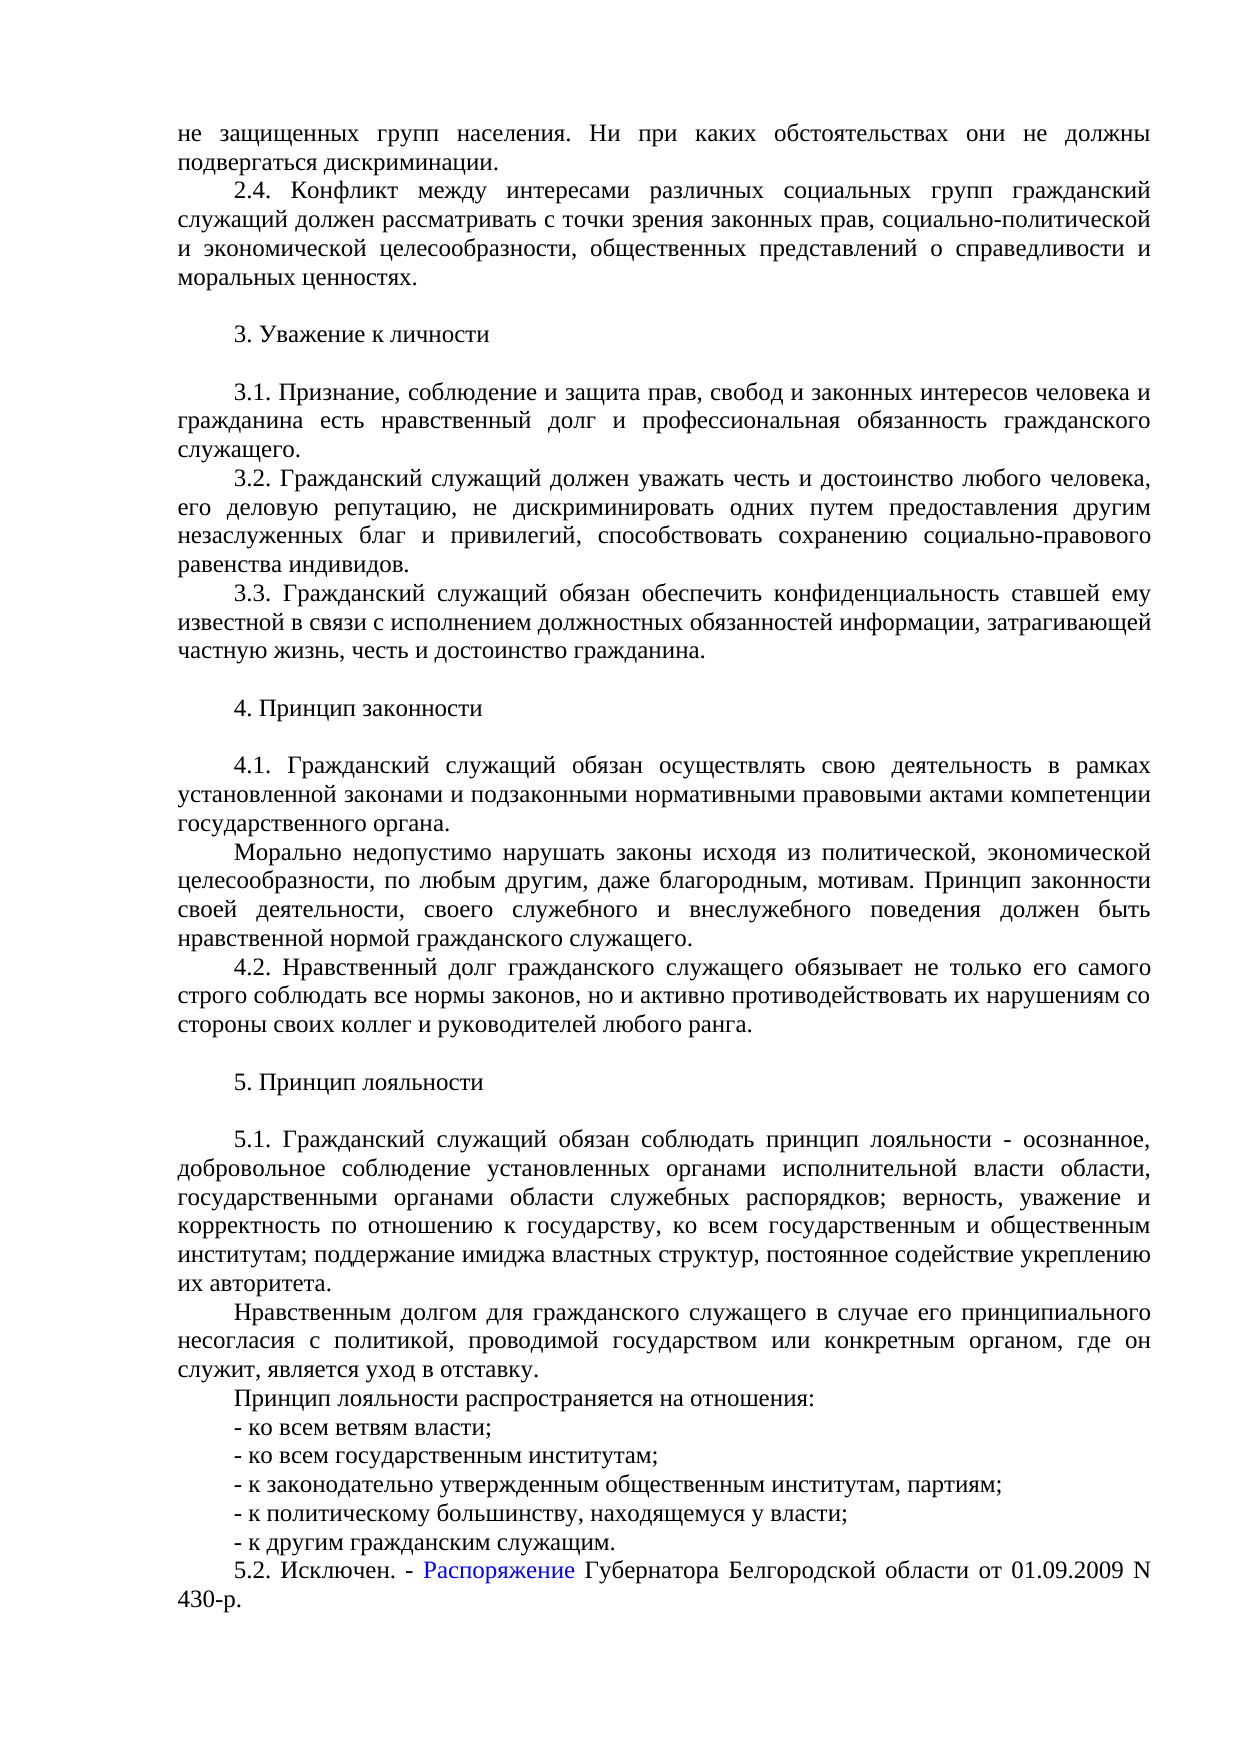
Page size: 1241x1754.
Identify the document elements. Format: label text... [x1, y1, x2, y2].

text 4.1. Гражданский служащий обязан осуществлять свою деятельность в рамках установленной законами и подзаконными нормативными правовыми актами компетенции государственного органа. [177, 751, 1152, 837]
text - к политическому большинству, находящемуся у власти; [177, 1498, 1152, 1527]
text 3.2. Гражданский служащий должен уважать честь и достоинство любого человека, его деловую репутацию, не дискриминировать одних путем предоставления другим незаслуженных благ и привилегий, способствовать сохранению социально-правового равенства индивидов. [177, 463, 1152, 578]
text 3.1. Признание, соблюдение и защита прав, свобод и законных интересов человека и гражданина есть нравственный долг и профессиональная обязанность гражданского служащего. [177, 377, 1152, 463]
text - ко всем ветвям власти; [177, 1412, 1152, 1441]
text Нравственным долгом для гражданского служащего в случае его принципиального несогласия с политикой, проводимой государством или конкретным органом, где он служит, является уход в отставку. [177, 1297, 1152, 1383]
text 5. Принцип лояльности [177, 1067, 1152, 1096]
text 3. Уважение к личности [177, 319, 1152, 348]
text 3.3. Гражданский служащий обязан обеспечить конфиденциальность ставшей ему известной в связи с исполнением должностных обязанностей информации, затрагивающей частную жизнь, честь и достоинство гражданина. [177, 578, 1152, 664]
text Морально недопустимо нарушать законы исходя из политической, экономической целесообразности, по любым другим, даже благородным, мотивам. Принцип законности своей деятельности, своего служебного и внеслужебного поведения должен быть нравственной нормой гражданского служащего. [177, 837, 1152, 952]
text - к другим гражданским служащим. [177, 1527, 1152, 1556]
text 5.2. Исключен. - Распоряжение Губернатора Белгородской области от 01.09.2009 N 430-р. [177, 1556, 1152, 1613]
text Принцип лояльности распространяется на отношения: [177, 1383, 1152, 1412]
text - ко всем государственным институтам; [177, 1441, 1152, 1469]
text 2.4. Конфликт между интересами различных социальных групп гражданский служащий должен рассматривать с точки зрения законных прав, социально-политической и экономической целесообразности, общественных представлений о справедливости и моральных ценностях. [177, 176, 1152, 291]
text 5.1. Гражданский служащий обязан соблюдать принцип лояльности - осознанное, добровольное соблюдение установленных органами исполнительной власти области, государственными органами области служебных распорядков; верность, уважение и корректность по отношению к государству, ко всем государственным и общественным институтам; поддержание имиджа властных структур, постоянное содействие укреплению их авторитета. [177, 1124, 1152, 1297]
text 4.2. Нравственный долг гражданского служащего обязывает не только его самого строго соблюдать все нормы законов, но и активно противодействовать их нарушениям со стороны своих коллег и руководителей любого ранга. [177, 952, 1152, 1038]
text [177, 118, 1152, 176]
text 4. Принцип законности [177, 693, 1152, 722]
text - к законодательно утвержденным общественным институтам, партиям; [177, 1469, 1152, 1498]
